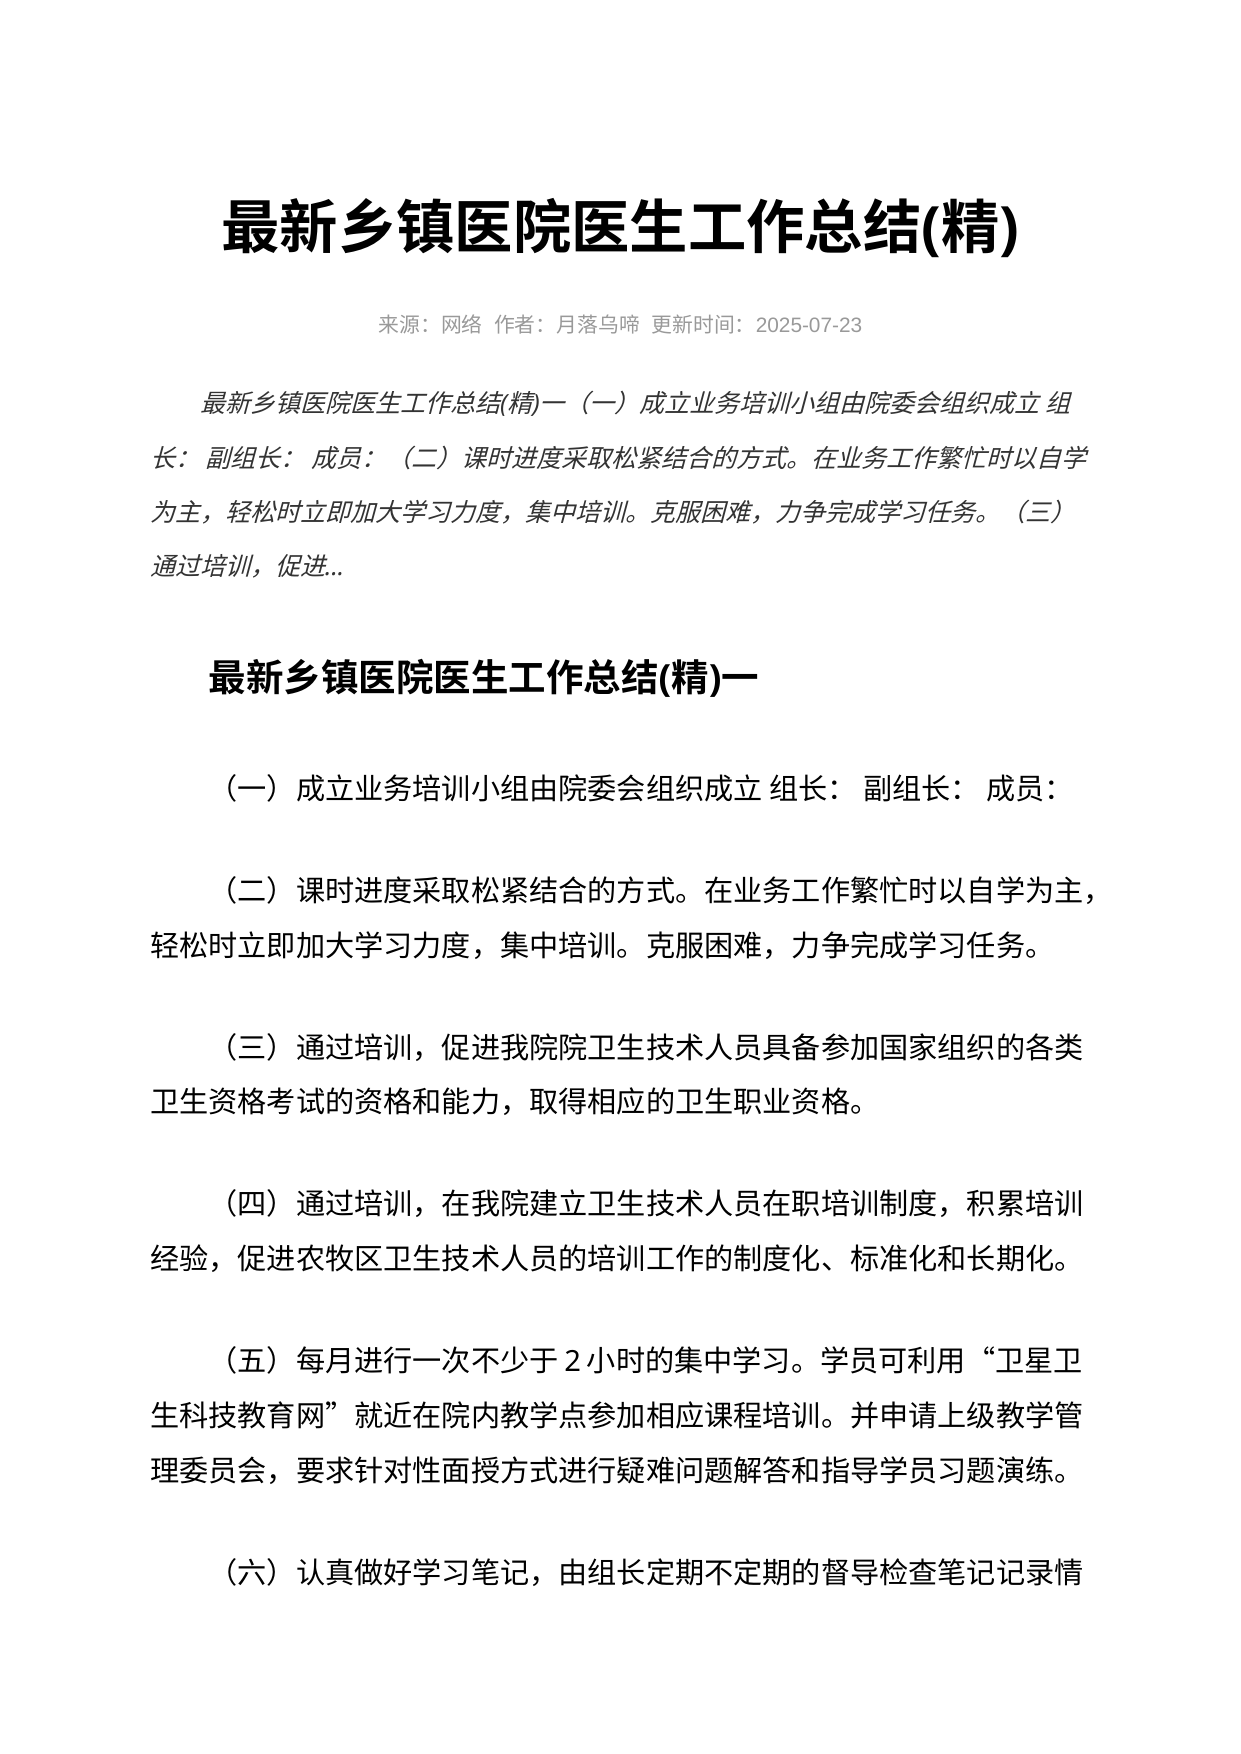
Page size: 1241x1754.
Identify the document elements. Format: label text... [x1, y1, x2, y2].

subtitle 最新乡镇医院医生工作总结(精) [150, 181, 1090, 266]
text （三）通过培训，促进我院院卫生技术人员具备参加国家组织的各类卫生资格考试的资格和能力，取得相应的卫生职业资格。 [150, 1024, 1090, 1121]
text （一）成立业务培训小组由院委会组织成立 组长： 副组长： 成员： [150, 766, 1090, 808]
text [150, 1549, 1090, 1591]
text （五）每月进行一次不少于2小时的集中学习。学员可利用“卫星卫生科技教育网”就近在院内教学点参加相应课程培训。并申请上级教学管理委员会，要求针对性面授方式进行疑难问题解答和指导学员习题演练。 [150, 1337, 1090, 1490]
text 最新乡镇医院医生工作总结(精)一 [150, 648, 1090, 703]
text 最新乡镇医院医生工作总结(精)一（一）成立业务培训小组由院委会组织成立 组长： 副组长： 成员：（二）课时进度采取松紧结合的方式。在业务工作繁忙时以自学为主，轻松时立即加大学习力度，集中培训。克服困难，力争完成学习任务。（三）通过培训，促进... [150, 384, 1090, 583]
text （四）通过培训，在我院建立卫生技术人员在职培训制度，积累培训经验，促进农牧区卫生技术人员的培训工作的制度化、标准化和长期化。 [150, 1181, 1090, 1278]
text （二）课时进度采取松紧结合的方式。在业务工作繁忙时以自学为主，轻松时立即加大学习力度，集中培训。克服困难，力争完成学习任务。 [150, 867, 1090, 965]
text 来源：网络 作者：月落乌啼 更新时间：2025-07-23 [150, 313, 1090, 337]
